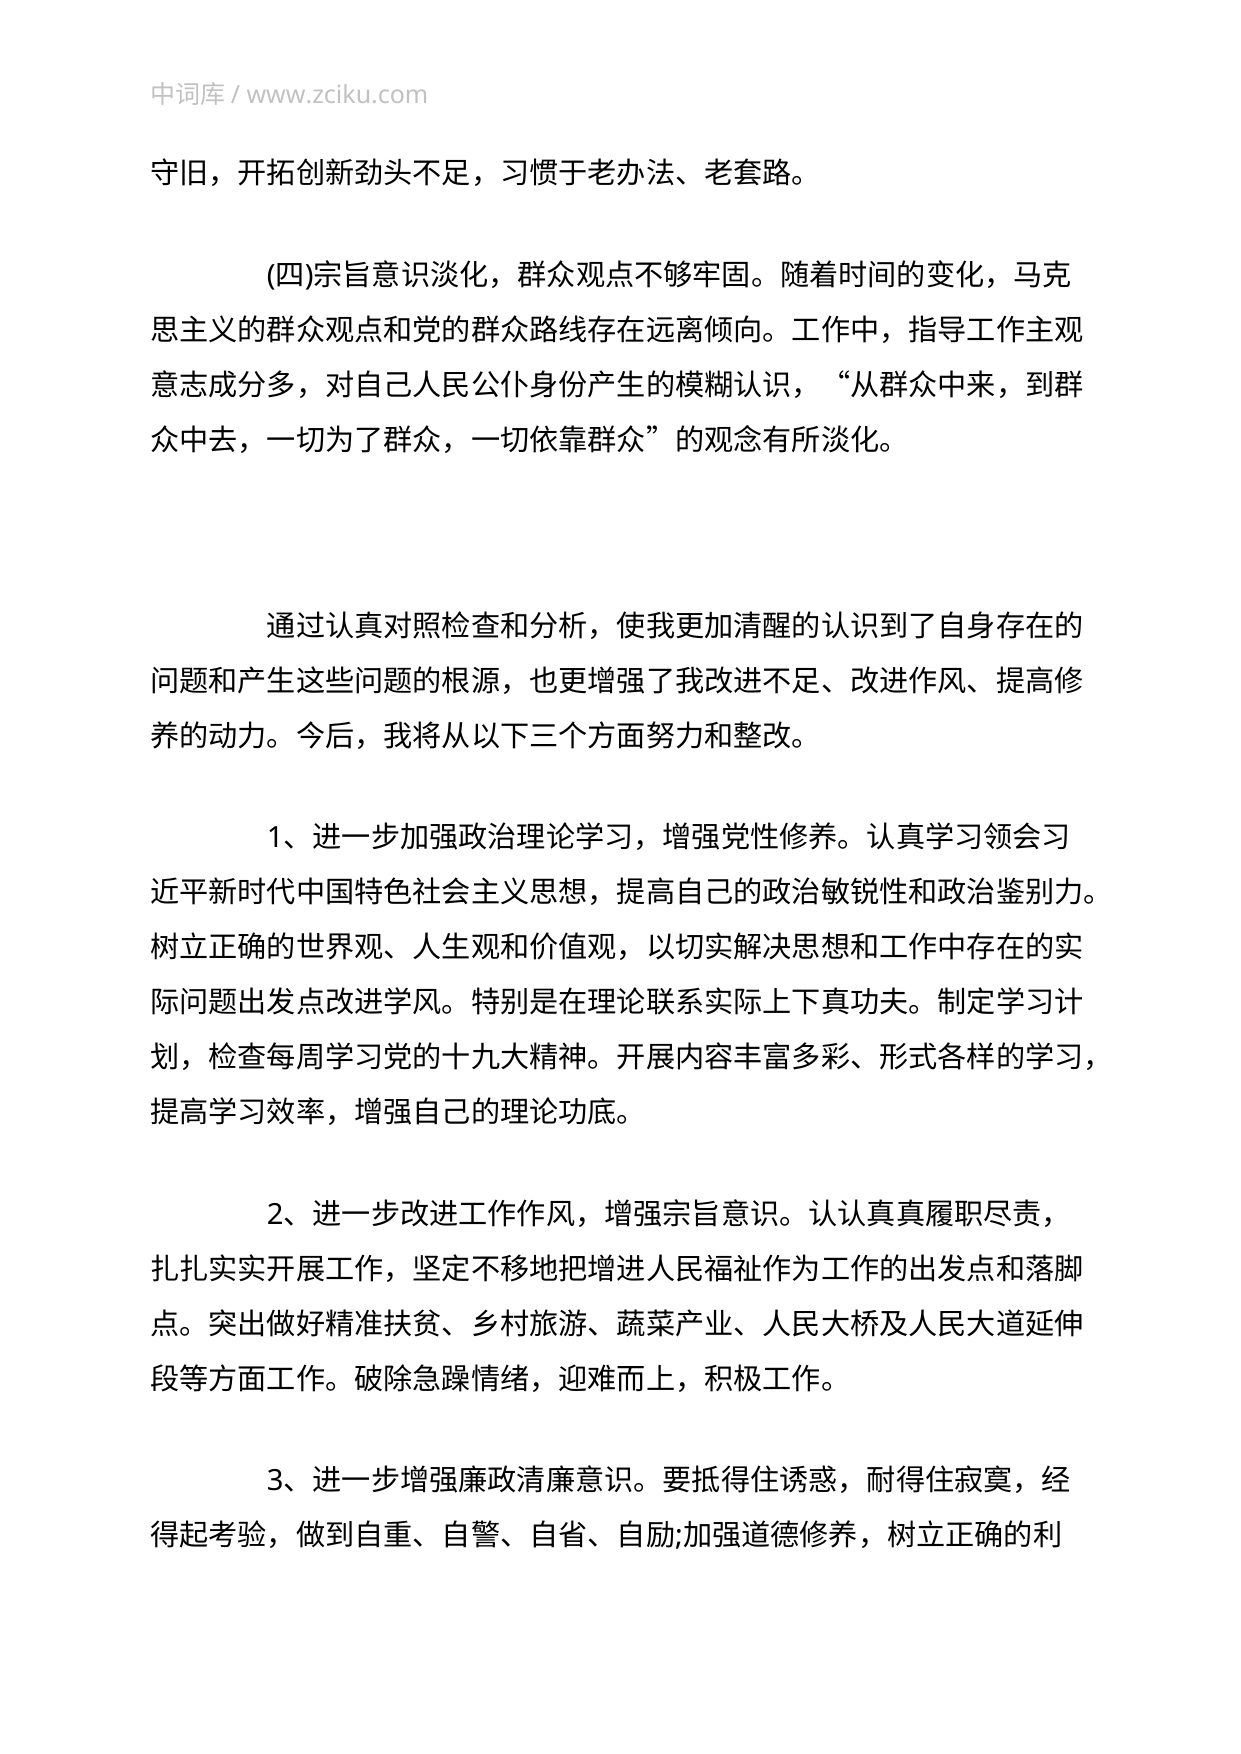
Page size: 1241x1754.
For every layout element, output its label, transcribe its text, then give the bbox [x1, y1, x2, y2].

text 1、进一步加强政治理论学习，增强党性修养。认真学习领会习近平新时代中国特色社会主义思想，提高自己的政治敏锐性和政治鉴别力。树立正确的世界观、人生观和价值观，以切实解决思想和工作中存在的实际问题出发点改进学风。特别是在理论联系实际上下真功夫。制定学习计划，检查每周学习党的十九大精神。开展内容丰富多彩、形式各样的学习，提高学习效率，增强自己的理论功底。 [150, 814, 1090, 1131]
text (四)宗旨意识淡化，群众观点不够牢固。随着时间的变化，马克思主义的群众观点和党的群众路线存在远离倾向。工作中，指导工作主观意志成分多，对自己人民公仆身份产生的模糊认识，“从群众中来，到群众中去，一切为了群众，一切依靠群众”的观念有所淡化。 [150, 252, 1090, 459]
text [150, 1457, 1090, 1554]
text 2、进一步改进工作作风，增强宗旨意识。认认真真履职尽责，扎扎实实开展工作，坚定不移地把增进人民福祉作为工作的出发点和落脚点。突出做好精准扶贫、乡村旅游、蔬菜产业、人民大桥及人民大道延伸段等方面工作。破除急躁情绪，迎难而上，积极工作。 [150, 1190, 1090, 1397]
text 通过认真对照检查和分析，使我更加清醒的认识到了自身存在的问题和产生这些问题的根源，也更增强了我改进不足、改进作风、提高修养的动力。今后，我将从以下三个方面努力和整改。 [150, 602, 1090, 754]
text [150, 150, 1090, 192]
